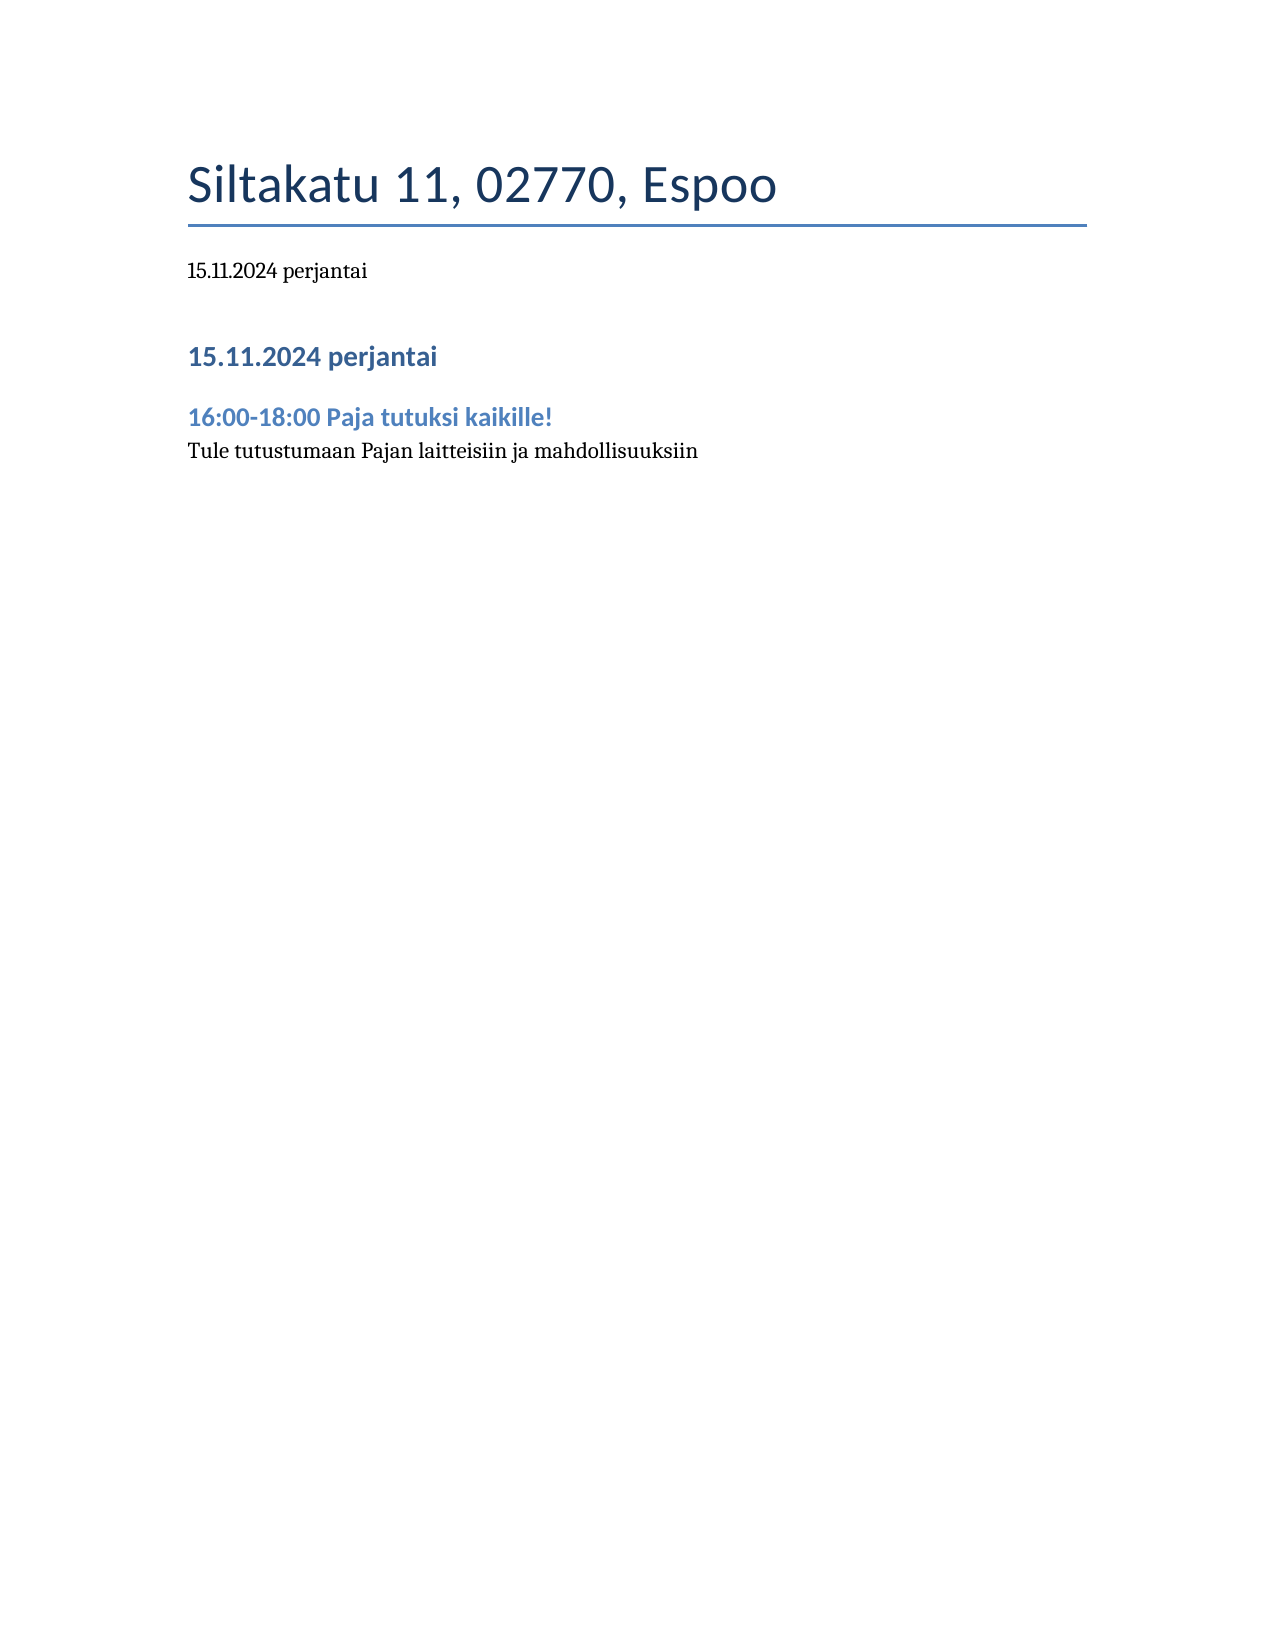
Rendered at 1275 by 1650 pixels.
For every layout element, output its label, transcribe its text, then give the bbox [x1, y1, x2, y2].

title Siltakatu 11, 02770, Espoo [187, 150, 1087, 227]
subtitle 16:00-18:00 Paja tutuksi kaikille! [187, 400, 1087, 433]
text 15.11.2024 perjantai [187, 258, 1087, 284]
text Tule tutustumaan Pajan laitteisiin ja mahdollisuuksiin [187, 438, 1087, 464]
subtitle 15.11.2024 perjantai [187, 338, 1087, 374]
